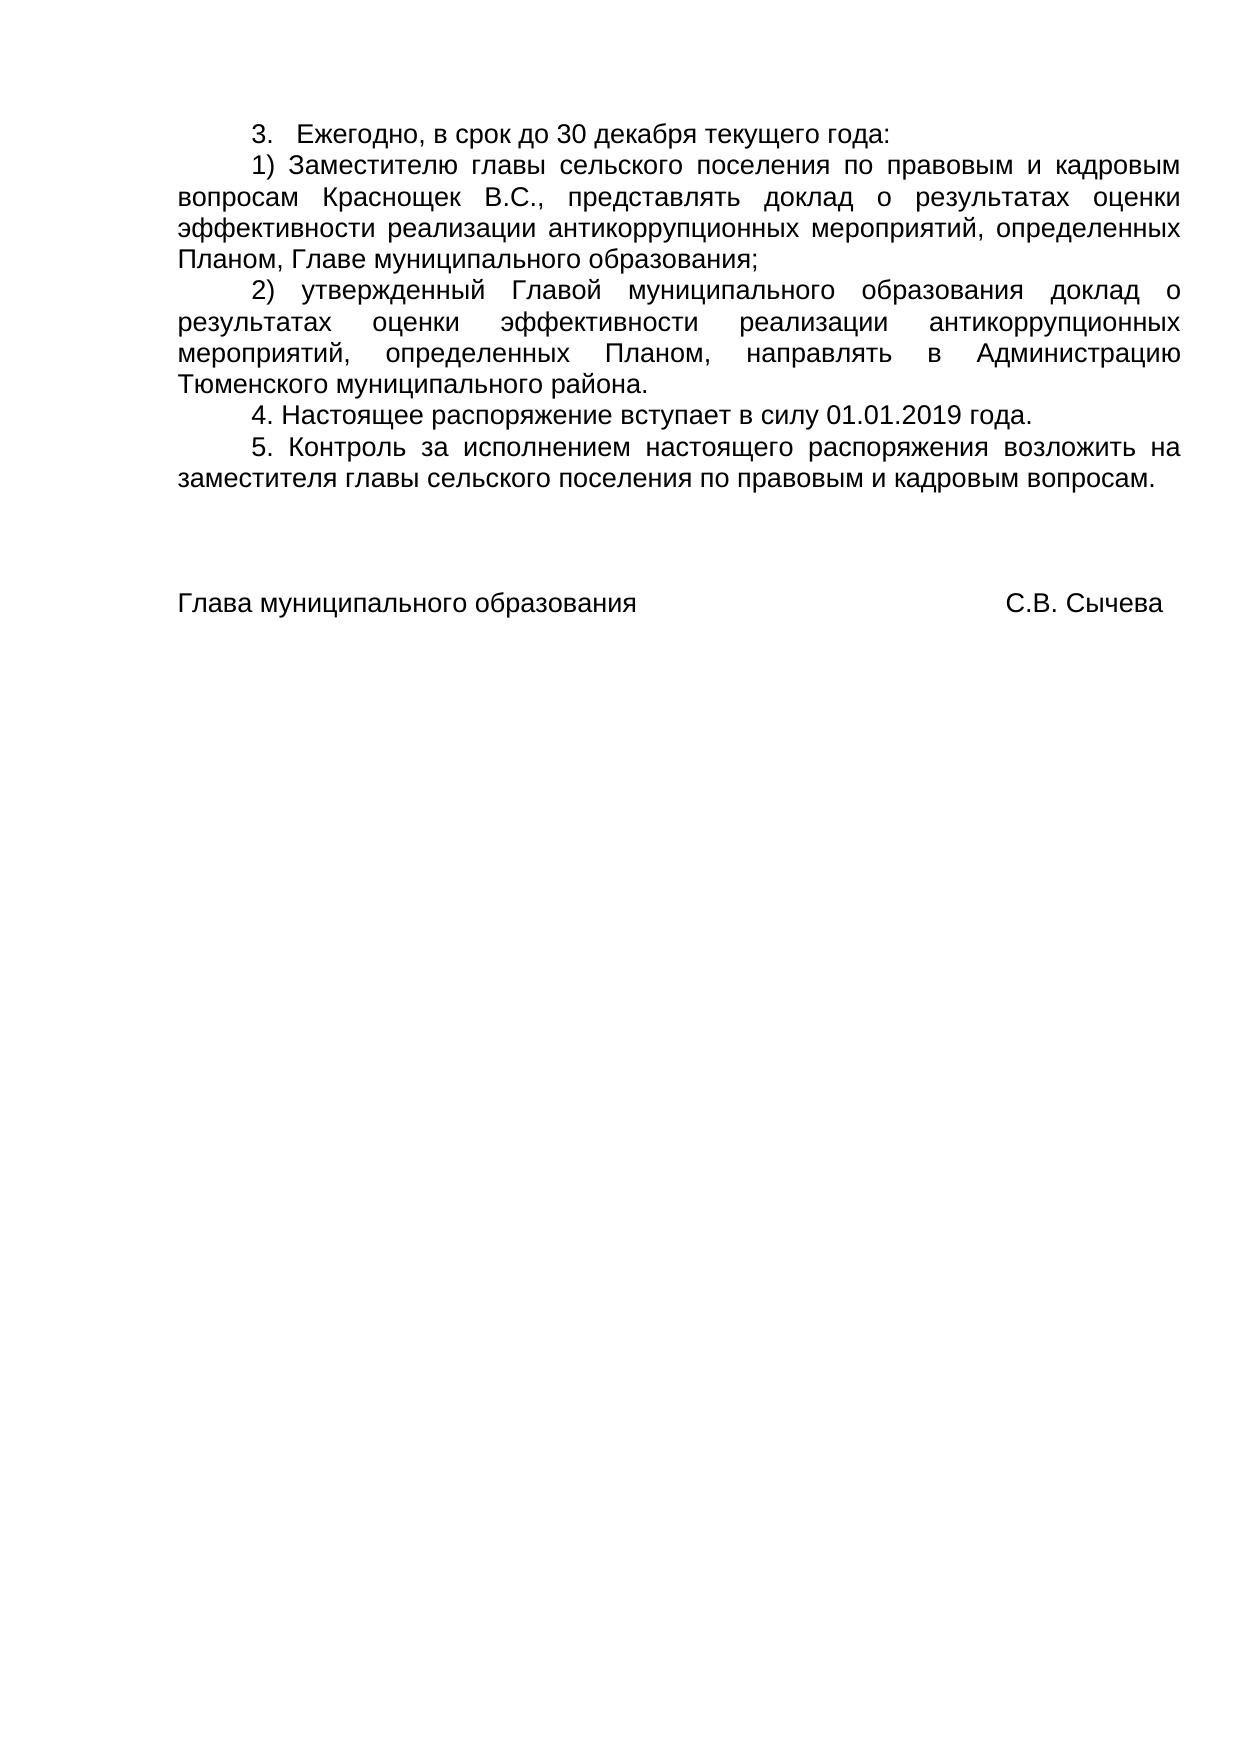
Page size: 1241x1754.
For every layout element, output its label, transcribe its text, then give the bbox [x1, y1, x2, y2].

text 1) Заместителю главы сельского поселения по правовым и кадровым вопросам Краснощек В.С., представлять доклад о результатах оценки эффективности реализации антикоррупционных мероприятий, определенных Планом, Главе муниципального образования; [177, 149, 1181, 274]
text 5. Контроль за исполнением настоящего распоряжения возложить на заместителя главы сельского поселения по правовым и кадровым вопросам. [177, 431, 1181, 493]
text 4. Настоящее распоряжение вступает в силу 01.01.2019 года. [177, 399, 1181, 431]
text 2) утвержденный Главой муниципального образования доклад о результатах оценки эффективности реализации антикоррупционных мероприятий, определенных Планом, направлять в Администрацию Тюменского муниципального района. [177, 274, 1181, 399]
text 3. Ежегодно, в срок до 30 декабря текущего года: [177, 118, 1181, 149]
text Глава муниципального образования С.В. Сычева [177, 587, 1181, 618]
